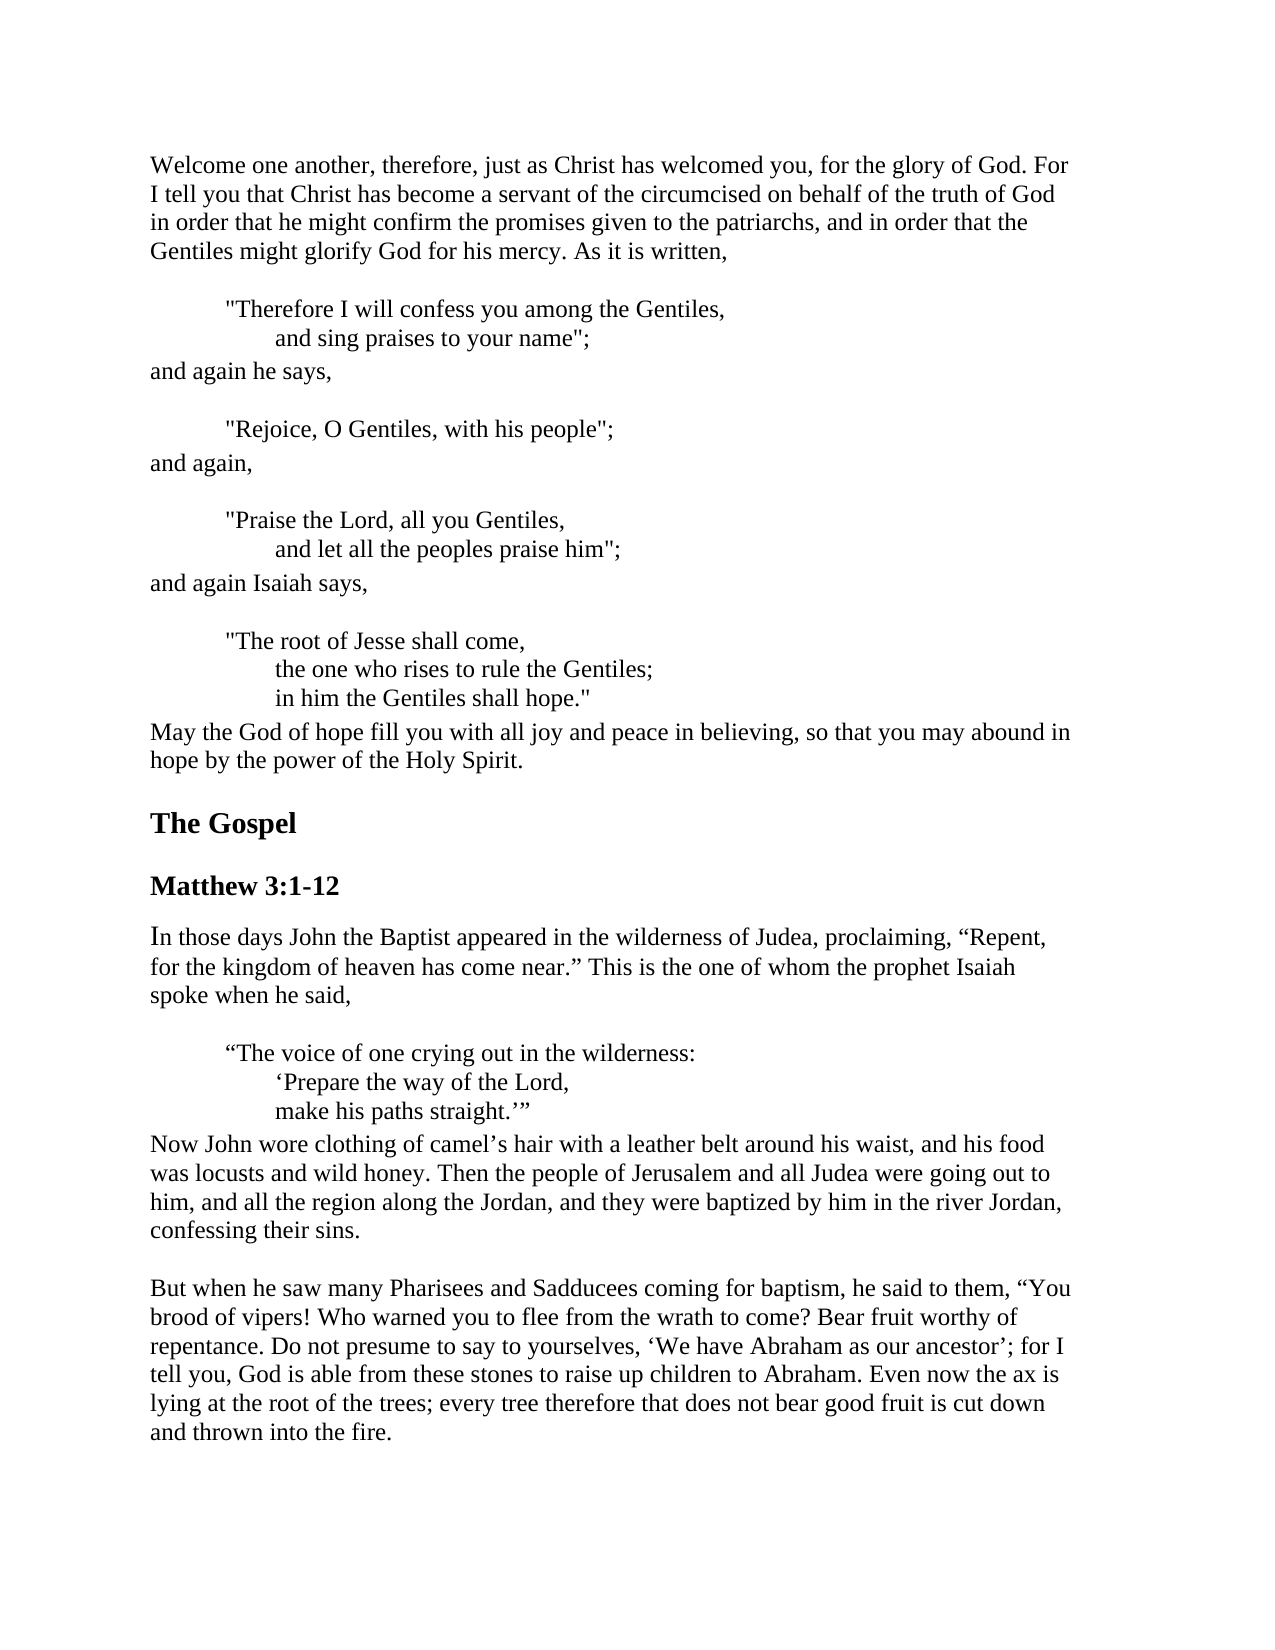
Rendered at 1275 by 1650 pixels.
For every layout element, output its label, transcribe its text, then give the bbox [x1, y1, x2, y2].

text and again, [150, 448, 1075, 476]
text “The voice of one crying out in the wilderness: ‘Prepare the way of the Lord, make his paths straight.’” [225, 1038, 1075, 1124]
text The Gospel [150, 805, 1125, 840]
text "Therefore I will confess you among the Gentiles, and sing praises to your name"; [225, 294, 1075, 352]
text and again he says, [150, 356, 1075, 385]
text In those days John the Baptist appeared in the wilderness of Judea, proclaiming, “Repent, for the kingdom of heaven has come near.” This is the one of whom the prophet Isaiah spoke when he said, [150, 919, 1075, 1009]
text Welcome one another, therefore, just as Christ has welcomed you, for the glory of God. For I tell you that Christ has become a servant of the circumcised on behalf of the truth of God in order that he might confirm the promises given to the patriarchs, and in order that the Gentiles might glorify God for his mercy. As it is written, [150, 150, 1075, 265]
text "Rejoice, O Gentiles, with his people"; [225, 414, 1075, 443]
text and again Isaiah says, [150, 568, 1075, 597]
text May the God of hope fill you with all joy and peace in believing, so that you may abound in hope by the power of the Holy Spirit. [150, 717, 1075, 774]
text "The root of Jesse shall come, the one who rises to rule the Gentiles; in him the Gentiles shall hope." [225, 626, 1075, 712]
text "Praise the Lord, all you Gentiles, and let all the peoples praise him"; [225, 506, 1075, 563]
text But when he saw many Pharisees and Sadducees coming for baptism, he said to them, “You brood of vipers! Who warned you to flee from the wrath to come? Bear fruit worthy of repentance. Do not presume to say to yourselves, ‘We have Abraham as our ancestor’; for I tell you, God is able from these stones to raise up children to Abraham. Even now the ax is lying at the root of the trees; every tree therefore that does not bear good fruit is cut down and thrown into the fire. [150, 1273, 1075, 1446]
text Matthew 3:1-12 [150, 869, 1125, 902]
text Now John wore clothing of camel’s hair with a leather belt around his waist, and his food was locusts and wild honey. Then the people of Jerusalem and all Judea were going out to him, and all the region along the Jordan, and they were baptized by him in the river Jordan, confessing their sins. [150, 1129, 1075, 1244]
